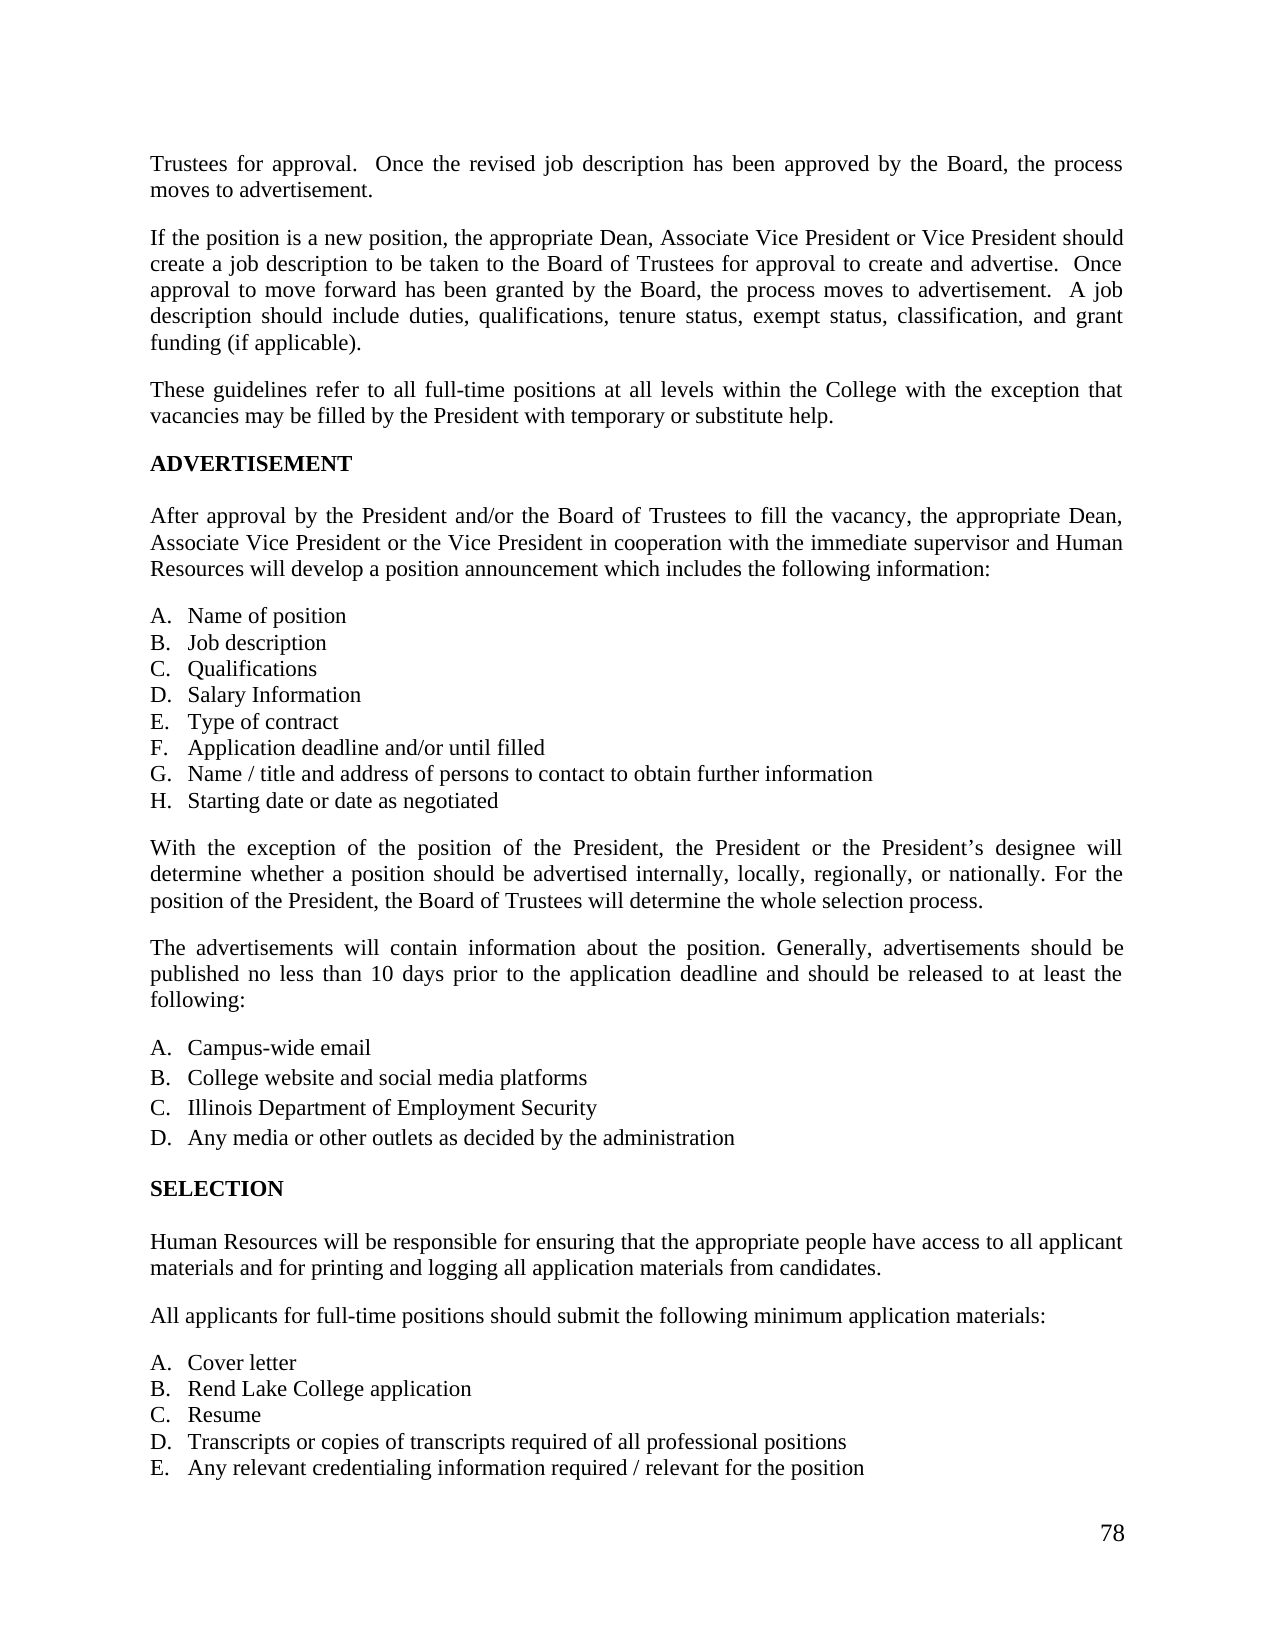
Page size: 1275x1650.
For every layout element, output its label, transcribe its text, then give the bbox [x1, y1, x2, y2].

text All applicants for full-time positions should submit the following minimum application materials: [150, 1302, 1125, 1328]
list Transcripts or copies of transcripts required of all professional positions [150, 1428, 1125, 1454]
text With the exception of the position of the President, the President or the President’s designee will determine whether a position should be advertised internally, locally, regionally, or nationally. For the position of the President, the Board of Trustees will determine the whole selection process. [150, 834, 1125, 913]
text These guidelines refer to all full-time positions at all levels within the College with the exception that vacancies may be filled by the President with temporary or substitute help. [150, 376, 1125, 429]
list Campus-wide email [150, 1034, 1125, 1060]
list Any media or other outlets as decided by the administration [150, 1124, 1125, 1151]
list College website and social media platforms [150, 1064, 1125, 1090]
list Cover letter [150, 1349, 1125, 1375]
list Rend Lake College application [150, 1375, 1125, 1402]
list Name of position [150, 602, 1125, 629]
text If the position is a new position, the appropriate Dean, Associate Vice President or Vice President should create a job description to be taken to the Board of Trustees for approval to create and advertise. Once approval to move forward has been granted by the Board, the process moves to advertisement. A job description should include duties, qualifications, tenure status, exempt status, classification, and grant funding (if applicable). [150, 223, 1125, 355]
list Resume [150, 1402, 1125, 1428]
list Qualifications [150, 655, 1125, 681]
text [150, 150, 1125, 203]
list Salary Information [150, 681, 1125, 708]
text The advertisements will contain information about the position. Generally, advertisements should be published no less than 10 days prior to the application deadline and should be released to at least the following: [150, 934, 1125, 1013]
list Illinois Department of Employment Security [150, 1094, 1125, 1121]
list Job description [150, 629, 1125, 655]
text SELECTION [150, 1175, 1125, 1202]
list Name / title and address of persons to contact to obtain further information [150, 760, 1125, 787]
list Any relevant credentialing information required / relevant for the position [150, 1454, 1125, 1481]
list Application deadline and/or until filled [150, 734, 1125, 760]
text ADVERTISEMENT [150, 450, 1125, 476]
text After approval by the President and/or the Board of Trustees to fill the vacancy, the appropriate Dean, Associate Vice President or the Vice President in cooperation with the immediate supervisor and Human Resources will develop a position announcement which includes the following information: [150, 502, 1125, 581]
text Human Resources will be responsible for ensuring that the appropriate people have access to all applicant materials and for printing and logging all application materials from candidates. [150, 1228, 1125, 1281]
list Type of contract [150, 708, 1125, 734]
list Starting date or date as negotiated [150, 787, 1125, 813]
